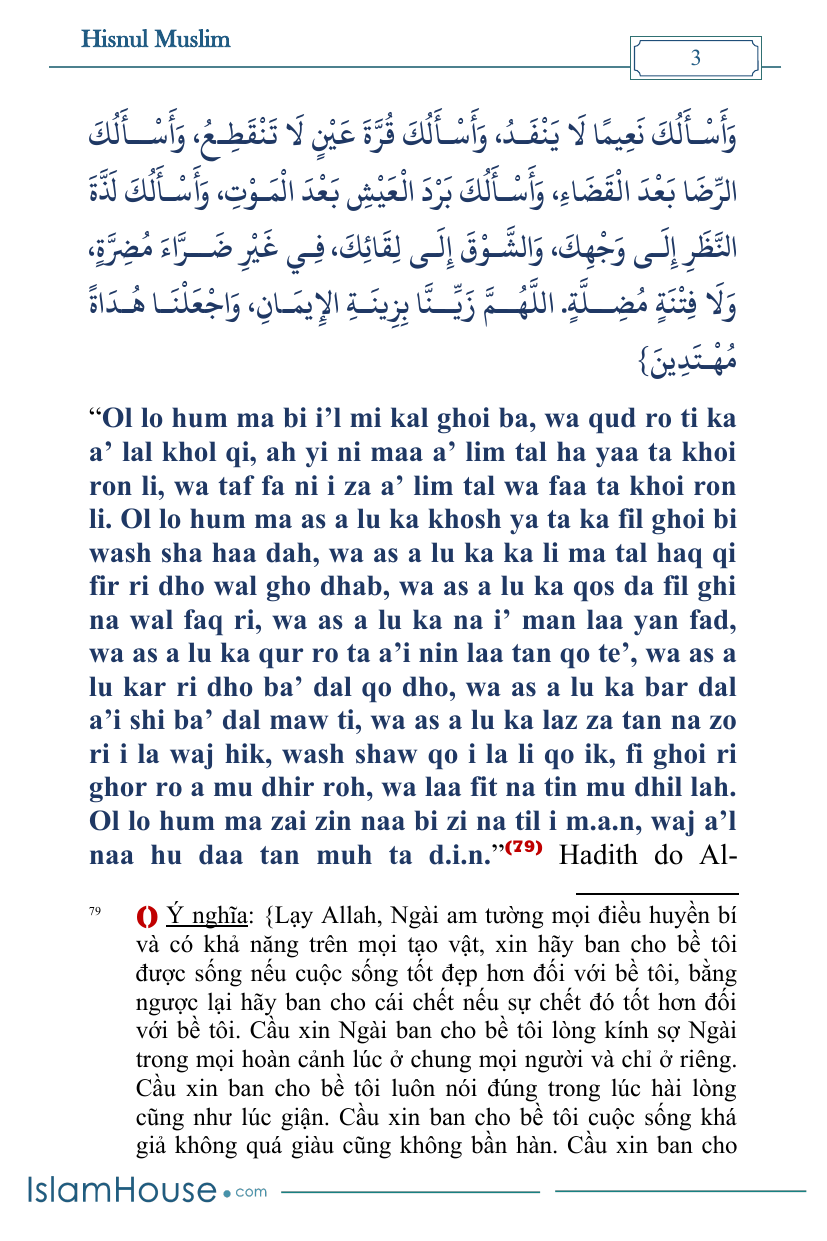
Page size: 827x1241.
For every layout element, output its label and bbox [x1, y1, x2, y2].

text [89, 107, 738, 388]
picture [20, 1171, 541, 1209]
picture [548, 1170, 807, 1208]
text [89, 401, 738, 871]
